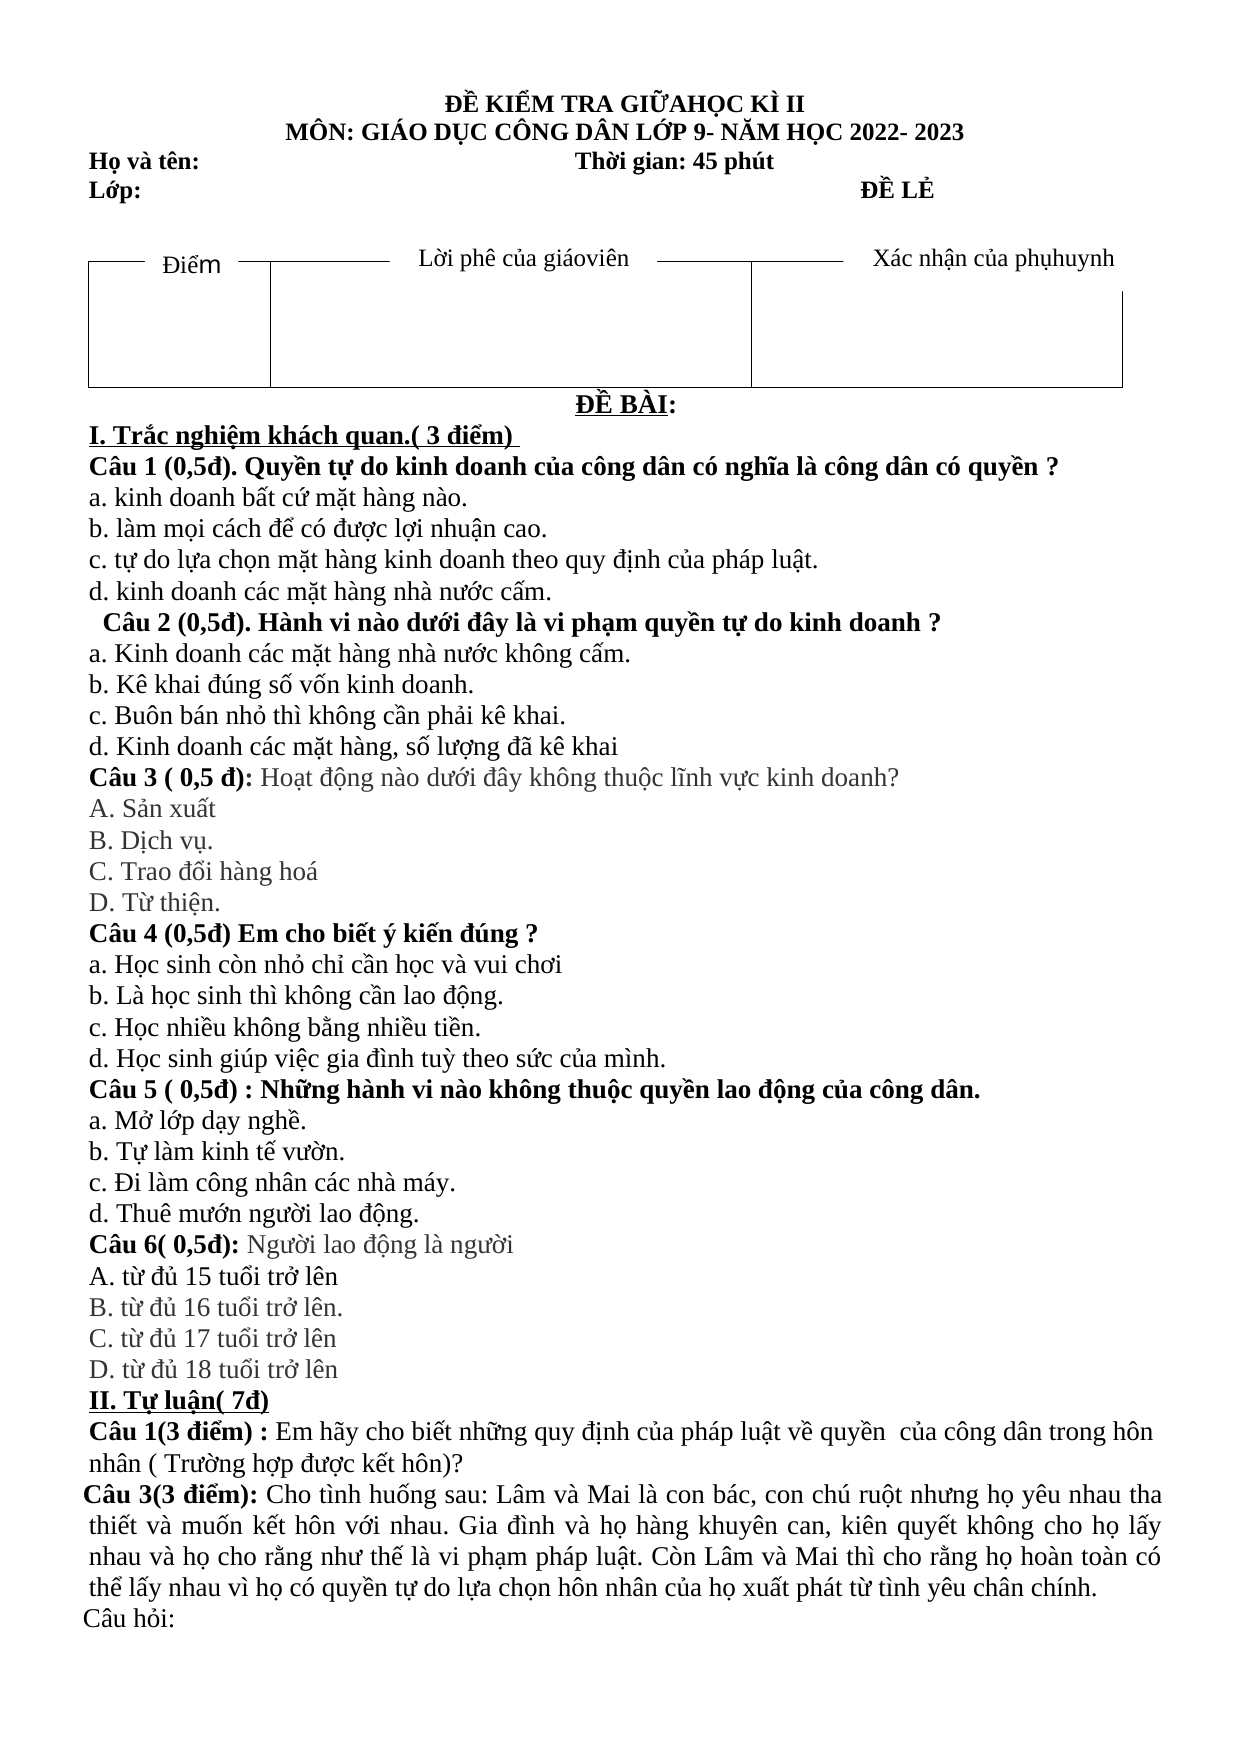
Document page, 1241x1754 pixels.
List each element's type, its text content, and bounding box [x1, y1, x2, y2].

text B. Dịch vụ. [89, 824, 1163, 855]
text c. Học nhiều không bằng nhiều tiền. [89, 1011, 1163, 1042]
text MÔN: GIÁO DỤC CÔNG DÂN LỚP 9- NĂM HỌC 2022- 2023 [89, 117, 1161, 146]
text Lớp: ĐỀ LẺ [89, 175, 1163, 204]
table_header [752, 262, 1122, 387]
text b. Là học sinh thì không cần lao động. [89, 979, 1163, 1011]
text d. kinh doanh các mặt hàng nhà nước cấm. [89, 574, 1163, 606]
text C. Trao đổi hàng hoá [89, 855, 1163, 886]
text I. Trắc nghiệm khách quan.( 3 điểm) [89, 419, 1163, 450]
text d. Thuê mướn người lao động. [89, 1197, 1163, 1229]
text D. Từ thiện. [89, 886, 1163, 917]
text B. từ đủ 16 tuổi trở lên. [89, 1291, 1163, 1322]
text D. từ đủ 18 tuổi trở lên [89, 1353, 1163, 1384]
text a. Mở lớp dạy nghề. [89, 1104, 1163, 1135]
text ĐỀ BÀI: [89, 388, 1163, 419]
text Câu 3(3 điểm): Cho tình huống sau: Lâm và Mai là con bác, con chú ruột nhưng họ yêu nhau tha thiết và muốn kết hôn với nhau. Gia đình và họ hàng khuyên can, kiên quyết không cho họ lấy nhau và họ cho rằng như thế là vi phạm pháp luật. Còn Lâm và Mai thì cho rằng họ hoàn toàn có thể lấy nhau vì họ có quyền tự do lựa chọn hôn nhân của họ xuất phát từ tình yêu chân chính. [83, 1478, 1163, 1602]
text Câu 2 (0,5đ). Hành vi nào dưới đây là vi phạm quyền tự do kinh doanh ? [89, 606, 1163, 637]
text c. Buôn bán nhỏ thì không cần phải kê khai. [89, 699, 1163, 730]
text Câu 4 (0,5đ) Em cho biết ý kiến đúng ? [89, 917, 1163, 948]
text b. Kê khai đúng số vốn kinh doanh. [89, 668, 1163, 699]
text d. Kinh doanh các mặt hàng, số lượng đã kê khai [89, 730, 1163, 761]
text Câu 1(3 điểm) : Em hãy cho biết những quy định của pháp luật về quyền của công dân trong hôn nhân ( Trường hợp được kết hôn)? [89, 1416, 1163, 1478]
text Câu 1 (0,5đ). Quyền tự do kinh doanh của công dân có nghĩa là công dân có quyền ? [89, 450, 1163, 481]
text a. Kinh doanh các mặt hàng nhà nước không cấm. [89, 637, 1163, 668]
text C. từ đủ 17 tuổi trở lên [89, 1322, 1163, 1353]
table_header [271, 262, 751, 387]
text a. kinh doanh bất cứ mặt hàng nào. [89, 481, 1163, 512]
text c. Đi làm công nhân các nhà máy. [89, 1166, 1163, 1197]
text A. từ đủ 15 tuổi trở lên [89, 1260, 1163, 1291]
text d. Học sinh giúp việc gia đình tuỳ theo sức của mình. [89, 1042, 1163, 1073]
text Câu 3 ( 0,5 đ): Hoạt động nào dưới đây không thuộc lĩnh vực kinh doanh? [89, 761, 1163, 793]
text Họ và tên: Thời gian: 45 phút [89, 146, 1161, 175]
text a. Học sinh còn nhỏ chỉ cần học và vui chơi [89, 948, 1163, 979]
text A. Sản xuất [89, 793, 1163, 824]
text b. Tự làm kinh tế vườn. [89, 1135, 1163, 1166]
text b. làm mọi cách để có được lợi nhuận cao. [89, 512, 1163, 543]
text Câu 5 ( 0,5đ) : Những hành vi nào không thuộc quyền lao động của công dân. [89, 1073, 1163, 1104]
text ĐỀ KIỂM TRA GIỮAHỌC KÌ II [89, 89, 1161, 117]
text II. Tự luận( 7đ) [89, 1384, 1163, 1416]
text c. tự do lựa chọn mặt hàng kinh doanh theo quy định của pháp luật. [89, 543, 1163, 574]
text Câu hỏi: [83, 1602, 1163, 1633]
table_header [89, 262, 270, 387]
text Câu 6( 0,5đ): Người lao động là người [89, 1229, 1163, 1260]
